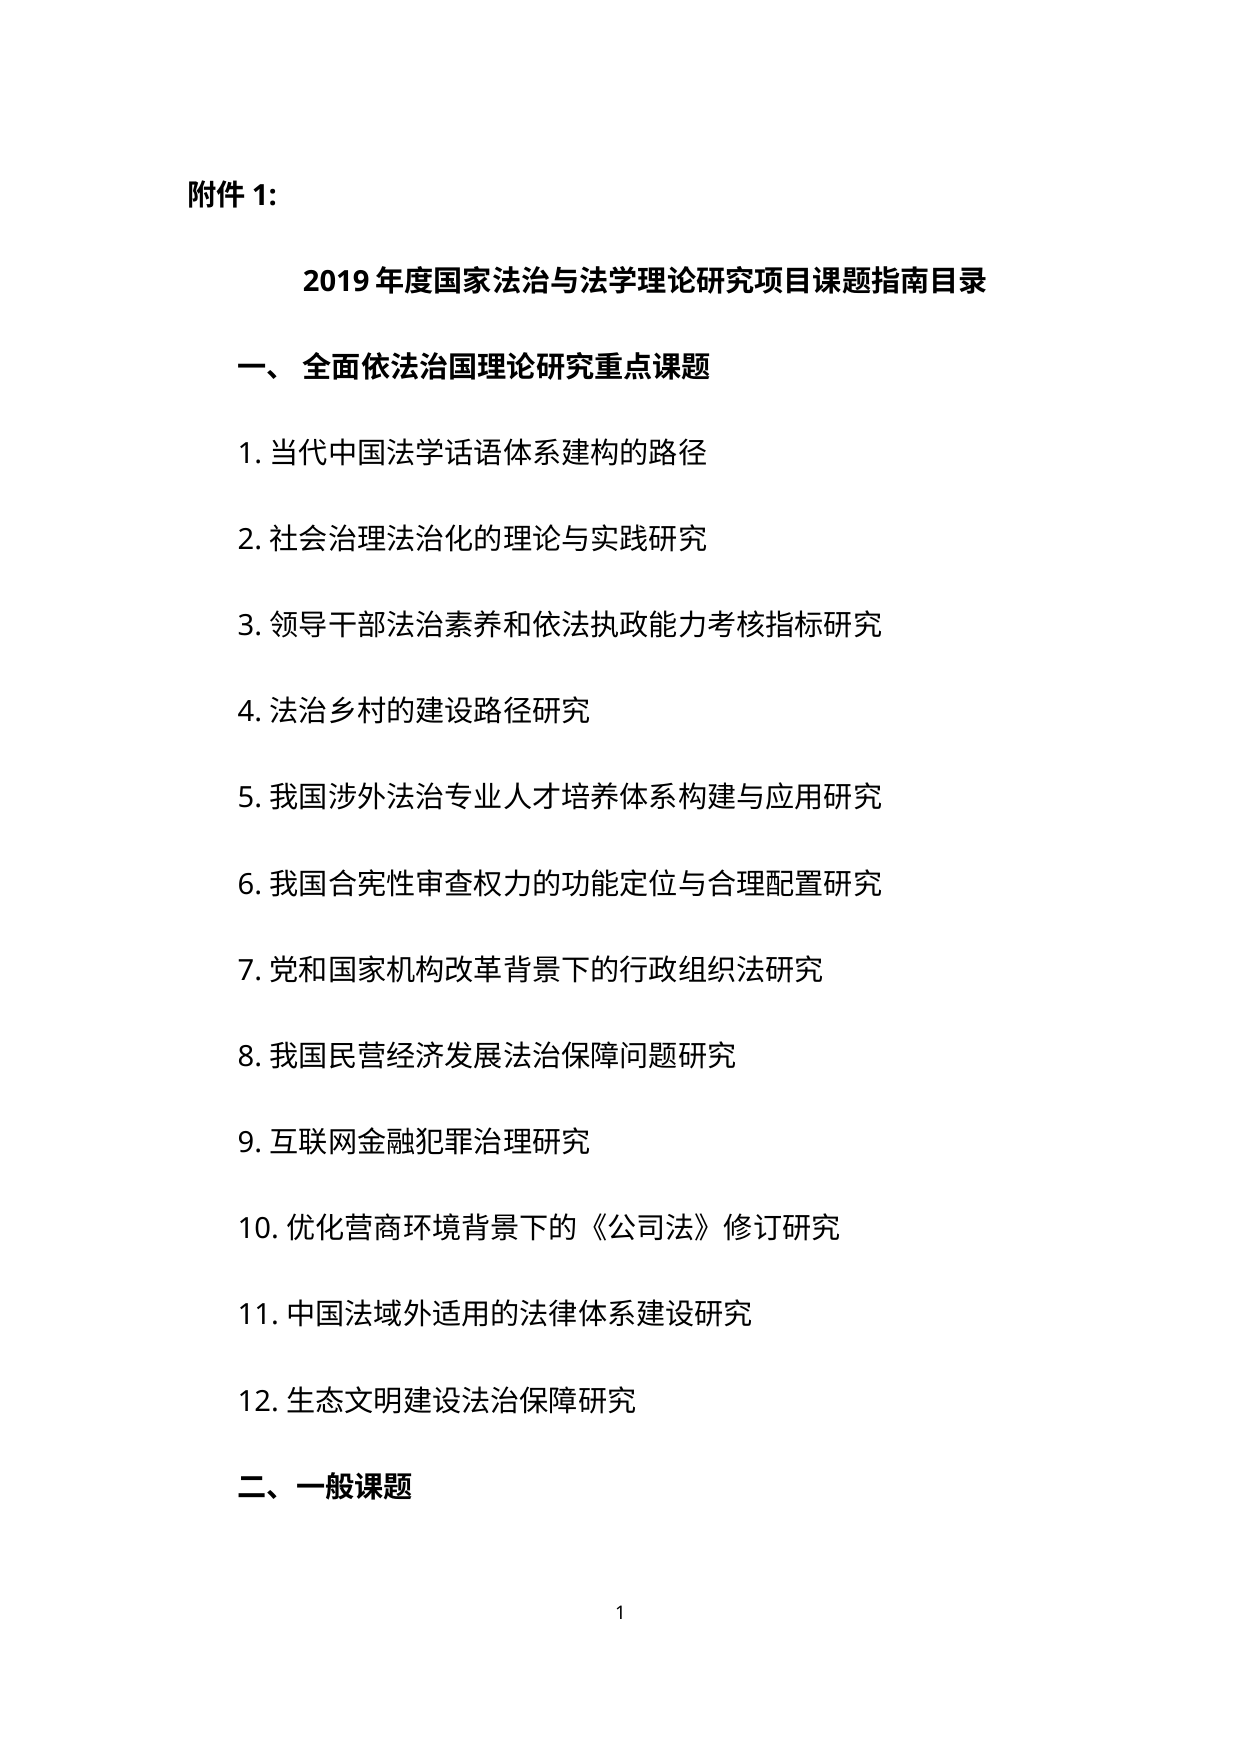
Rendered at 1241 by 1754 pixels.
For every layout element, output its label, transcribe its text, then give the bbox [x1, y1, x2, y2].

text 10. 优化营商环境背景下的《公司法》修订研究 [187, 1193, 1053, 1258]
text 附件1: [187, 160, 1053, 225]
text 5. 我国涉外法治专业人才培养体系构建与应用研究 [187, 763, 1053, 828]
text 一、 全面依法治国理论研究重点课题 [187, 332, 1053, 397]
text 2019年度国家法治与法学理论研究项目课题指南目录 [187, 246, 1053, 311]
text 9. 互联网金融犯罪治理研究 [187, 1107, 1053, 1172]
text 8. 我国民营经济发展法治保障问题研究 [187, 1021, 1053, 1086]
text 二、一般课题 [187, 1452, 1053, 1517]
text 4. 法治乡村的建设路径研究 [187, 677, 1053, 742]
text 6. 我国合宪性审查权力的功能定位与合理配置研究 [187, 849, 1053, 914]
text 2. 社会治理法治化的理论与实践研究 [187, 504, 1053, 569]
text 7. 党和国家机构改革背景下的行政组织法研究 [187, 935, 1053, 1000]
text 12. 生态文明建设法治保障研究 [187, 1366, 1053, 1431]
text 11. 中国法域外适用的法律体系建设研究 [187, 1280, 1053, 1345]
text 1. 当代中国法学话语体系建构的路径 [187, 418, 1053, 483]
text 3. 领导干部法治素养和依法执政能力考核指标研究 [187, 591, 1053, 656]
